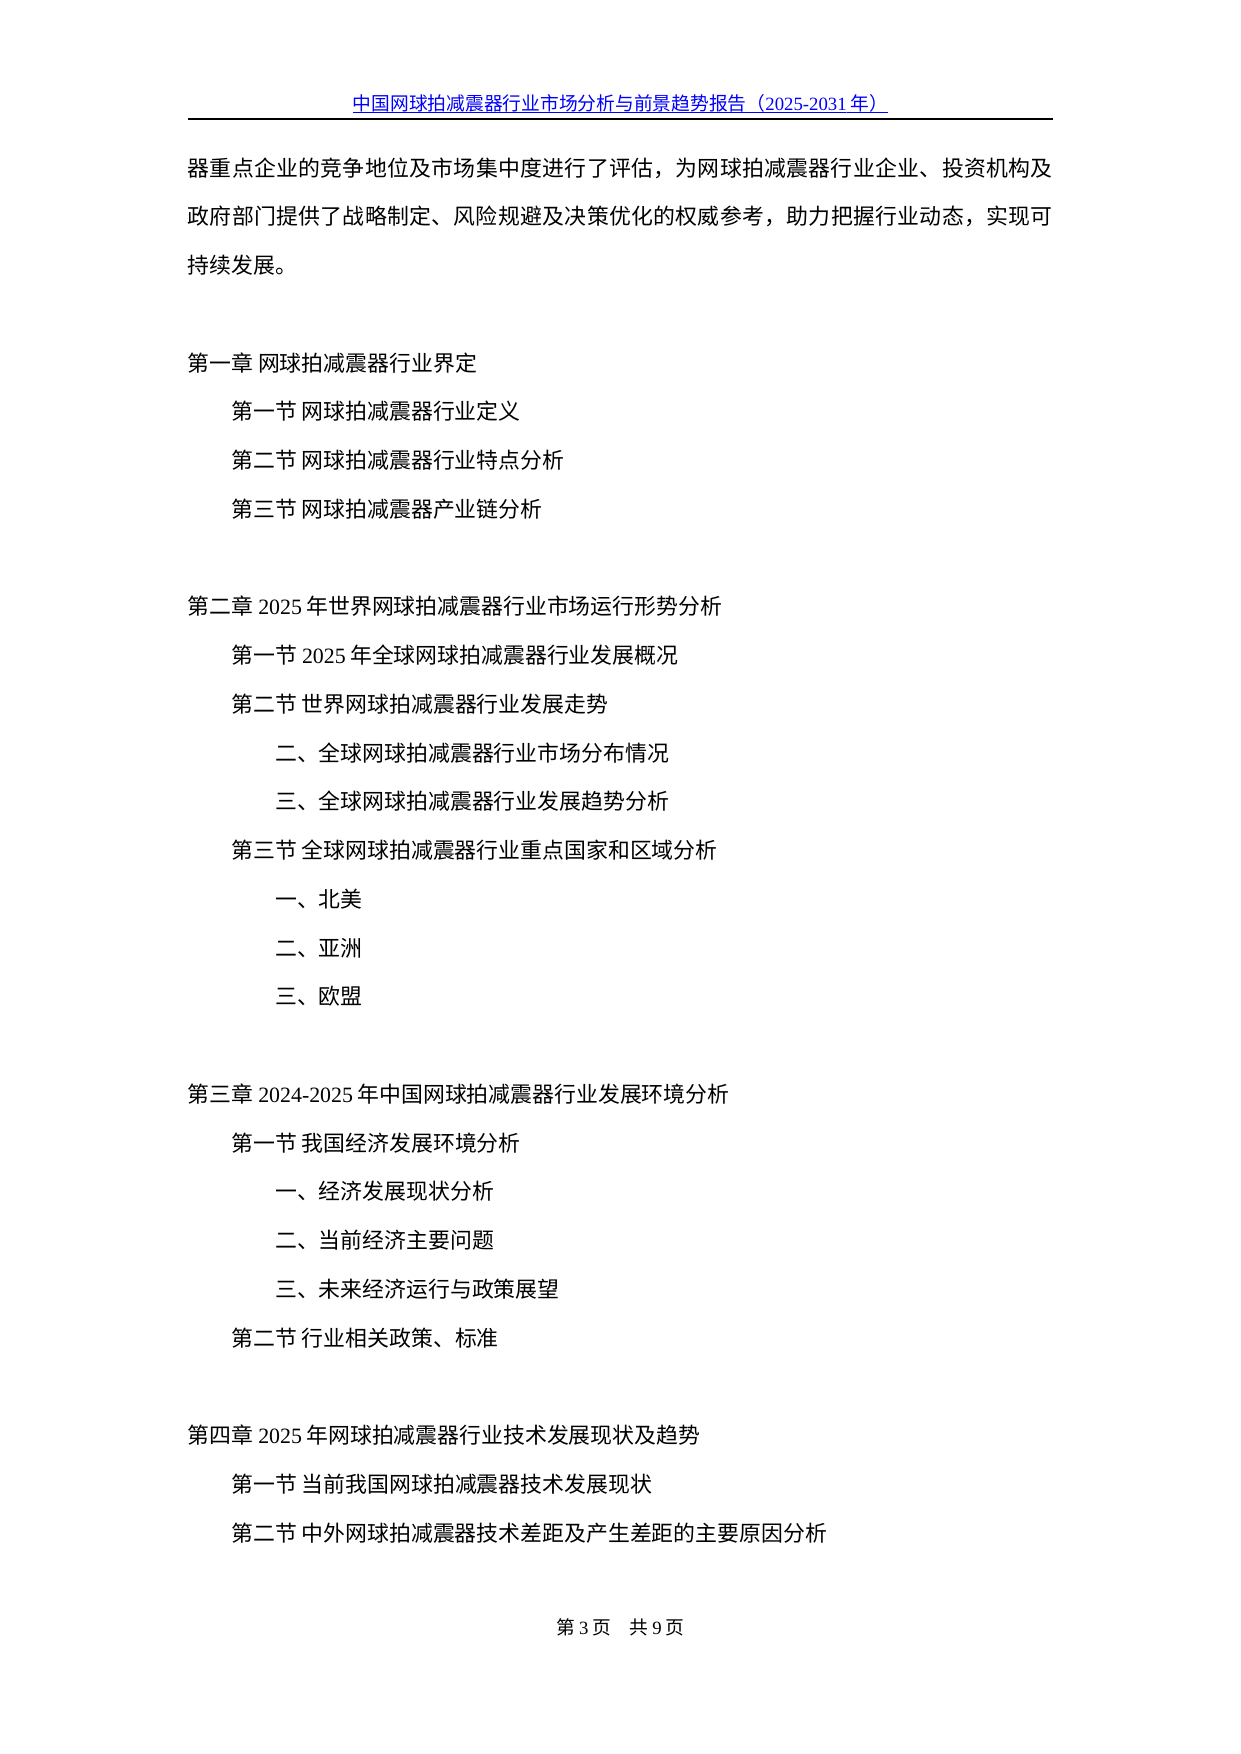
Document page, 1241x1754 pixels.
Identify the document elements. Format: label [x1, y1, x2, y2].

text [187, 150, 1053, 1548]
